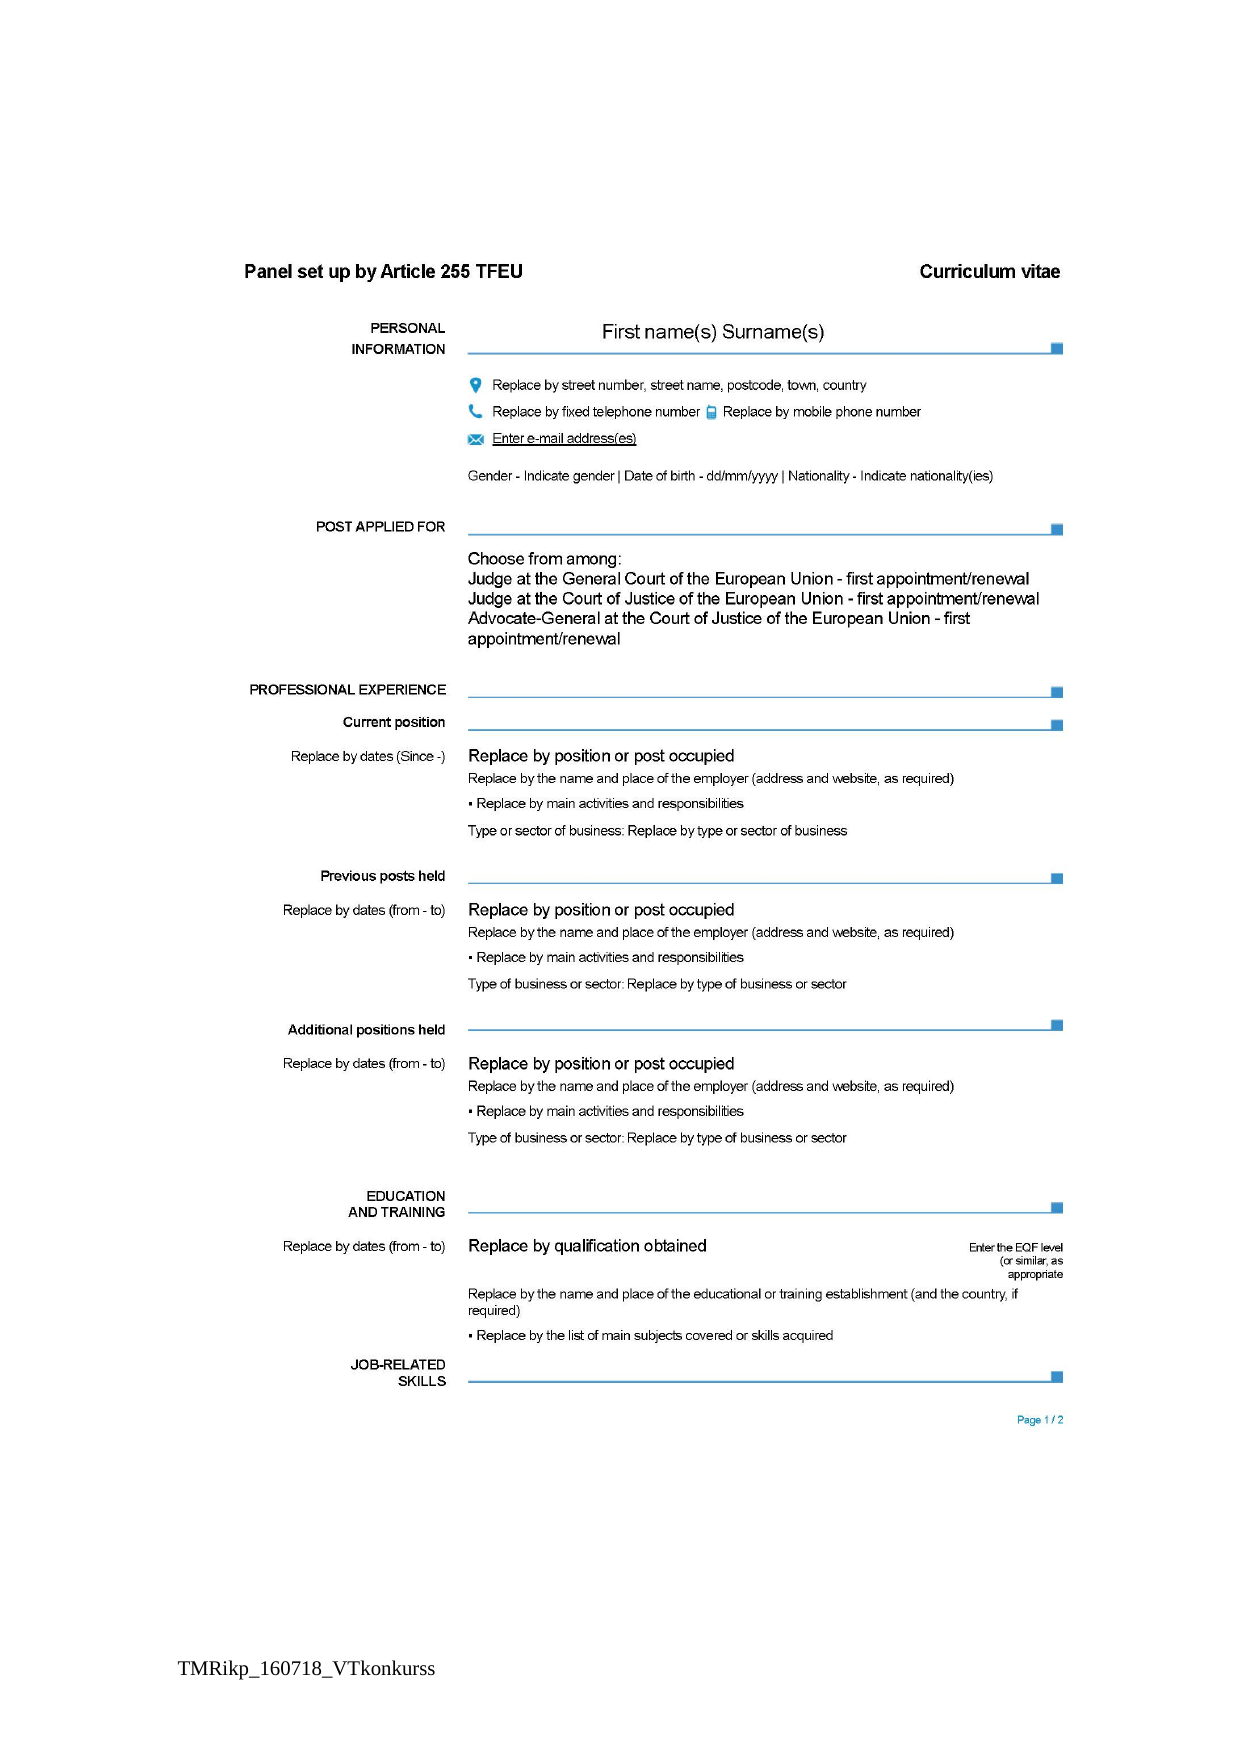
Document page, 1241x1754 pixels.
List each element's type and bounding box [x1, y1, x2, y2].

picture [177, 147, 1116, 1475]
